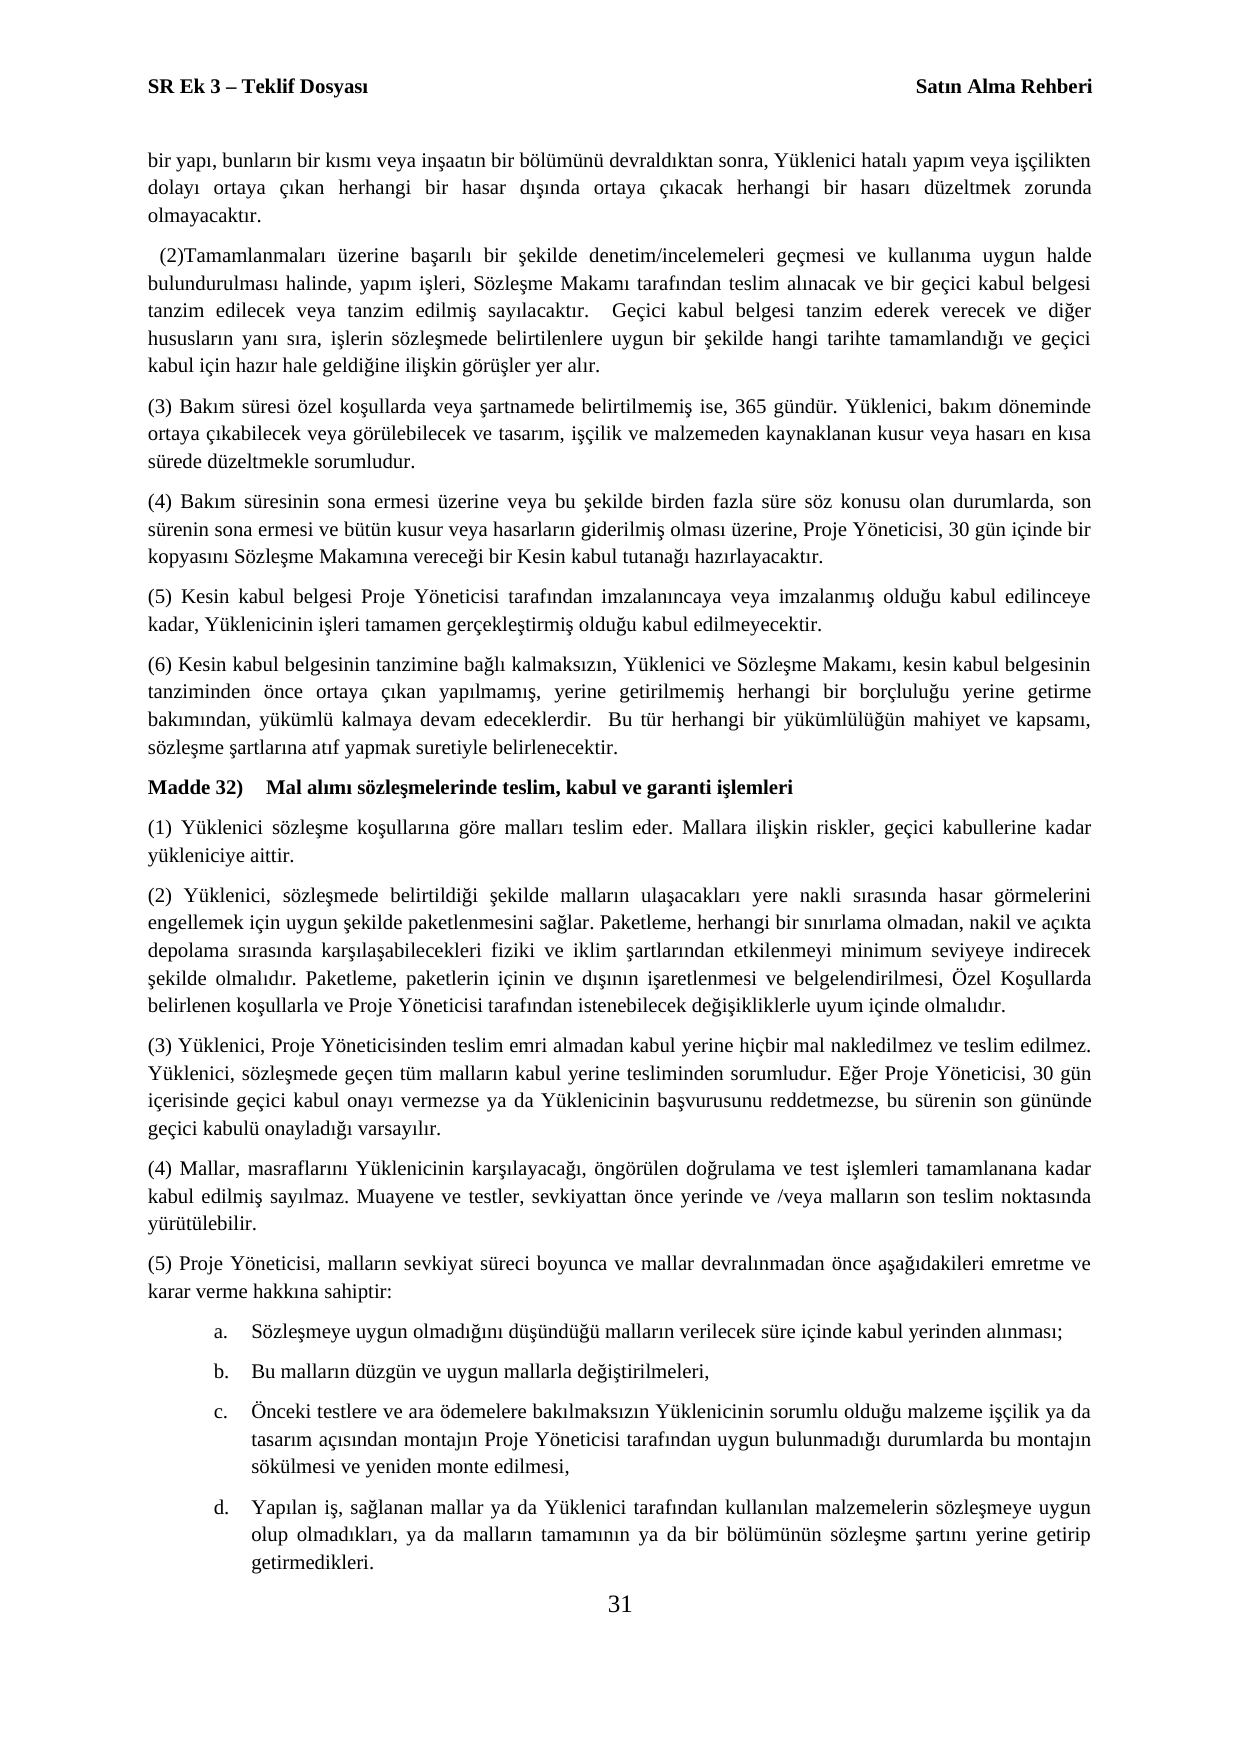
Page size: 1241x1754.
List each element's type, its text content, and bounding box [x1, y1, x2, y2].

list Bu malların düzgün ve uygun mallarla değiştirilmeleri, [213, 1359, 1093, 1383]
text (2)Tamamlanmaları üzerine başarılı bir şekilde denetim/incelemeleri geçmesi ve kullanıma uygun halde bulundurulması halinde, yapım işleri, Sözleşme Makamı tarafından teslim alınacak ve bir geçici kabul belgesi tanzim edilecek veya tanzim edilmiş sayılacaktır. Geçici kabul belgesi tanzim ederek verecek ve diğer hususların yanı sıra, işlerin sözleşmede belirtilenlere uygun bir şekilde hangi tarihte tamamlandığı ve geçici kabul için hazır hale geldiğine ilişkin görüşler yer alır. [148, 243, 1093, 377]
text (3) Yüklenici, Proje Yöneticisinden teslim emri almadan kabul yerine hiçbir mal nakledilmez ve teslim edilmez. Yüklenici, sözleşmede geçen tüm malların kabul yerine tesliminden sorumludur. Eğer Proje Yöneticisi, 30 gün içerisinde geçici kabul onayı vermezse ya da Yüklenicinin başvurusunu reddetmezse, bu sürenin son gününde geçici kabulü onayladığı varsayılır. [148, 1033, 1093, 1140]
text (5) Kesin kabul belgesi Proje Yöneticisi tarafından imzalanıncaya veya imzalanmış olduğu kabul edilinceye kadar, Yüklenicinin işleri tamamen gerçekleştirmiş olduğu kabul edilmeyecektir. [148, 584, 1093, 636]
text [148, 148, 1093, 227]
text (1) Yüklenici sözleşme koşullarına göre malları teslim eder. Mallara ilişkin riskler, geçici kabullerine kadar yükleniciye aittir. [148, 815, 1093, 867]
list Sözleşmeye uygun olmadığını düşündüğü malların verilecek süre içinde kabul yerinden alınması; [213, 1319, 1093, 1343]
list Mal alımı sözleşmelerinde teslim, kabul ve garanti işlemleri [148, 775, 1093, 799]
text (4) Bakım süresinin sona ermesi üzerine veya bu şekilde birden fazla süre söz konusu olan durumlarda, son sürenin sona ermesi ve bütün kusur veya hasarların giderilmiş olması üzerine, Proje Yöneticisi, 30 gün içinde bir kopyasını Sözleşme Makamına vereceği bir Kesin kabul tutanağı hazırlayacaktır. [148, 489, 1093, 568]
list Önceki testlere ve ara ödemelere bakılmaksızın Yüklenicinin sorumlu olduğu malzeme işçilik ya da tasarım açısından montajın Proje Yöneticisi tarafından uygun bulunmadığı durumlarda bu montajın sökülmesi ve yeniden monte edilmesi, [213, 1399, 1093, 1478]
list Yapılan iş, sağlanan mallar ya da Yüklenici tarafından kullanılan malzemelerin sözleşmeye uygun olup olmadıkları, ya da malların tamamının ya da bir bölümünün sözleşme şartını yerine getirip getirmedikleri. [213, 1494, 1093, 1574]
text (4) Mallar, masraflarını Yüklenicinin karşılayacağı, öngörülen doğrulama ve test işlemleri tamamlanana kadar kabul edilmiş sayılmaz. Muayene ve testler, sevkiyattan önce yerinde ve /veya malların son teslim noktasında yürütülebilir. [148, 1156, 1093, 1235]
text (2) Yüklenici, sözleşmede belirtildiği şekilde malların ulaşacakları yere nakli sırasında hasar görmelerini engellemek için uygun şekilde paketlenmesini sağlar. Paketleme, herhangi bir sınırlama olmadan, nakil ve açıkta depolama sırasında karşılaşabilecekleri fiziki ve iklim şartlarından etkilenmeyi minimum seviyeye indirecek şekilde olmalıdır. Paketleme, paketlerin içinin ve dışının işaretlenmesi ve belgelendirilmesi, Özel Koşullarda belirlenen koşullarla ve Proje Yöneticisi tarafından istenebilecek değişikliklerle uyum içinde olmalıdır. [148, 883, 1093, 1017]
text (6) Kesin kabul belgesinin tanzimine bağlı kalmaksızın, Yüklenici ve Sözleşme Makamı, kesin kabul belgesinin tanziminden önce ortaya çıkan yapılmamış, yerine getirilmemiş herhangi bir borçluluğu yerine getirme bakımından, yükümlü kalmaya devam edeceklerdir. Bu tür herhangi bir yükümlülüğün mahiyet ve kapsamı, sözleşme şartlarına atıf yapmak suretiyle belirlenecektir. [148, 652, 1093, 759]
text (3) Bakım süresi özel koşullarda veya şartnamede belirtilmemiş ise, 365 gündür. Yüklenici, bakım döneminde ortaya çıkabilecek veya görülebilecek ve tasarım, işçilik ve malzemeden kaynaklanan kusur veya hasarı en kısa sürede düzeltmekle sorumludur. [148, 393, 1093, 473]
text (5) Proje Yöneticisi, malların sevkiyat süreci boyunca ve mallar devralınmadan önce aşağıdakileri emretme ve karar verme hakkına sahiptir: [148, 1251, 1093, 1303]
